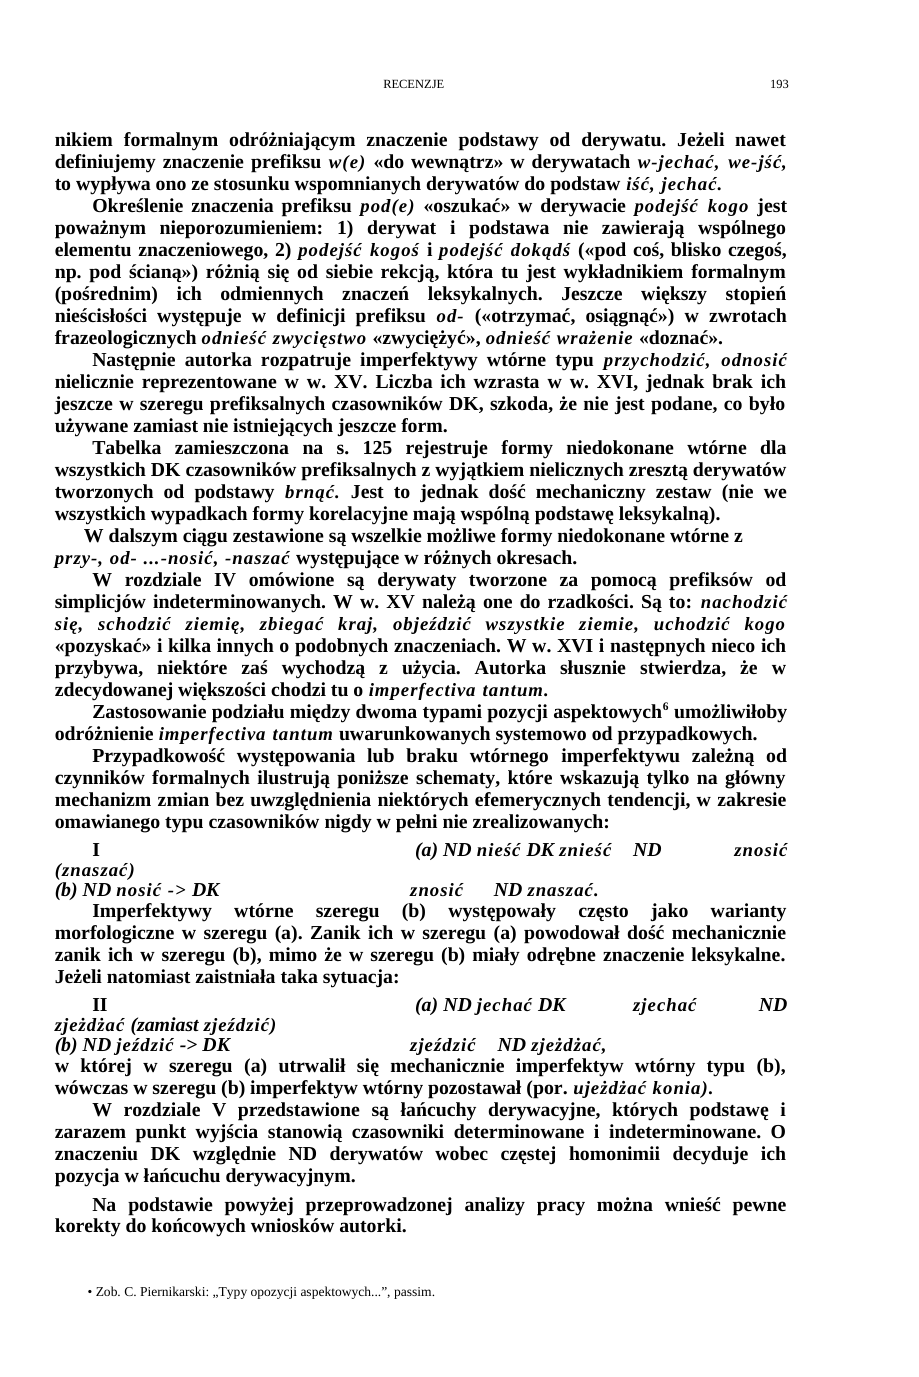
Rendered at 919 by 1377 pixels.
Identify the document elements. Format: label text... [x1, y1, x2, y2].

list (a) ND jechać DK zjechać ND zjeżdżać (zamiast zjeździć) [54, 996, 787, 1036]
text Tabelka zamieszczona na s. 125 rejestruje formy niedokonane wtórne dla wszystkich DK czasowników prefiksalnych z wyjątkiem nielicznych zresztą derywatów tworzonych od podstawy brnąć. Jest to jednak dość mechaniczny zestaw (nie we wszystkich wypadkach formy korelacyjne mają wspólną podstawę leksykalną). [54, 437, 787, 525]
text (b) ND jeździć -> DK zjeździć ND zjeżdżać, [54, 1036, 787, 1055]
text • Zob. C. Piernikarski: „Typy opozycji aspektowych...”, passim. [87, 1285, 435, 1299]
text W rozdziale V przedstawione są łańcuchy derywacyjne, których podstawę i zarazem punkt wyjścia stanowią czasowniki determinowane i indeterminowane. O znaczeniu DK względnie ND derywatów wobec częstej homonimii decyduje ich pozycja w łańcuchu derywacyjnym. [54, 1099, 787, 1187]
text Przypadkowość występowania lub braku wtórnego imperfektywu zależną od czynników formalnych ilustrują poniższe schematy, które wskazują tylko na główny mechanizm zmian bez uwzględnienia niektórych efemerycznych tendencji, w zakresie omawianego typu czasowników nigdy w pełni nie zrealizowanych: [54, 745, 787, 833]
text nikiem formalnym odróżniającym znaczenie podstawy od derywatu. Jeżeli nawet definiujemy znaczenie prefiksu w(e) «do wewnątrz» w derywatach w-jechać, we-jść, to wypływa ono ze stosunku wspomnianych derywatów do podstaw iść, jechać. [54, 129, 787, 195]
text Na podstawie powyżej przeprowadzonej analizy pracy można wnieść pewne korekty do końcowych wniosków autorki. [54, 1193, 787, 1237]
text Następnie autorka rozpatruje imperfektywy wtórne typu przychodzić, odnosić nielicznie reprezentowane w w. XV. Liczba ich wzrasta w w. XVI, jednak brak ich jeszcze w szeregu prefiksalnych czasowników DK, szkoda, że nie jest podane, co było używane zamiast nie istniejących jeszcze form. [54, 349, 787, 437]
text (b) ND nosić -> DK znosić ND znaszać. [54, 880, 787, 900]
text Określenie znaczenia prefiksu pod(e) «oszukać» w derywacie podejść kogo jest poważnym nieporozumieniem: 1) derywat i podstawa nie zawierają wspólnego elementu znaczeniowego, 2) podejść kogoś i podejść dokądś («pod coś, blisko czegoś, np. pod ścianą») różnią się od siebie rekcją, która tu jest wykładnikiem formalnym (pośrednim) ich odmiennych znaczeń leksykalnych. Jeszcze większy stopień nieścisłości występuje w definicji prefiksu od- («otrzymać, osiągnąć») w zwrotach frazeologicznych odnieść zwycięstwo «zwyciężyć», odnieść wrażenie «doznać». [54, 195, 787, 349]
text Zastosowanie podziału między dwoma typami pozycji aspektowych6 umożliwiłoby odróżnienie imperfectiva tantum uwarunkowanych systemowo od przypadkowych. [54, 701, 787, 745]
list (a) ND nieść DK znieść ND znosić (znaszać) [54, 841, 787, 880]
text W rozdziale IV omówione są derywaty tworzone za pomocą prefiksów od simplicjów indeterminowanych. W w. XV należą one do rzadkości. Są to: nachodzić się, schodzić ziemię, zbiegać kraj, objeździć wszystkie ziemie, uchodzić kogo «pozyskać» i kilka innych o podobnych znaczeniach. W w. XVI i następnych nieco ich przybywa, niektóre zaś wychodzą z użycia. Autorka słusznie stwierdza, że w zdecydowanej większości chodzi tu o imperfectiva tantum. [54, 569, 787, 701]
text W dalszym ciągu zestawione są wszelkie możliwe formy niedokonane wtórne z przy-, od- ...-nosić, -naszać występujące w różnych okresach. [54, 525, 787, 569]
text Imperfektywy wtórne szeregu (b) występowały często jako warianty morfologiczne w szeregu (a). Zanik ich w szeregu (a) powodował dość mechanicznie zanik ich w szeregu (b), mimo że w szeregu (b) miały odrębne znaczenie leksykalne. Jeżeli natomiast zaistniała taka sytuacja: [54, 900, 787, 988]
text w której w szeregu (a) utrwalił się mechanicznie imperfektyw wtórny typu (b), wówczas w szeregu (b) imperfektyw wtórny pozostawał (por. ujeżdżać konia). [54, 1055, 787, 1099]
